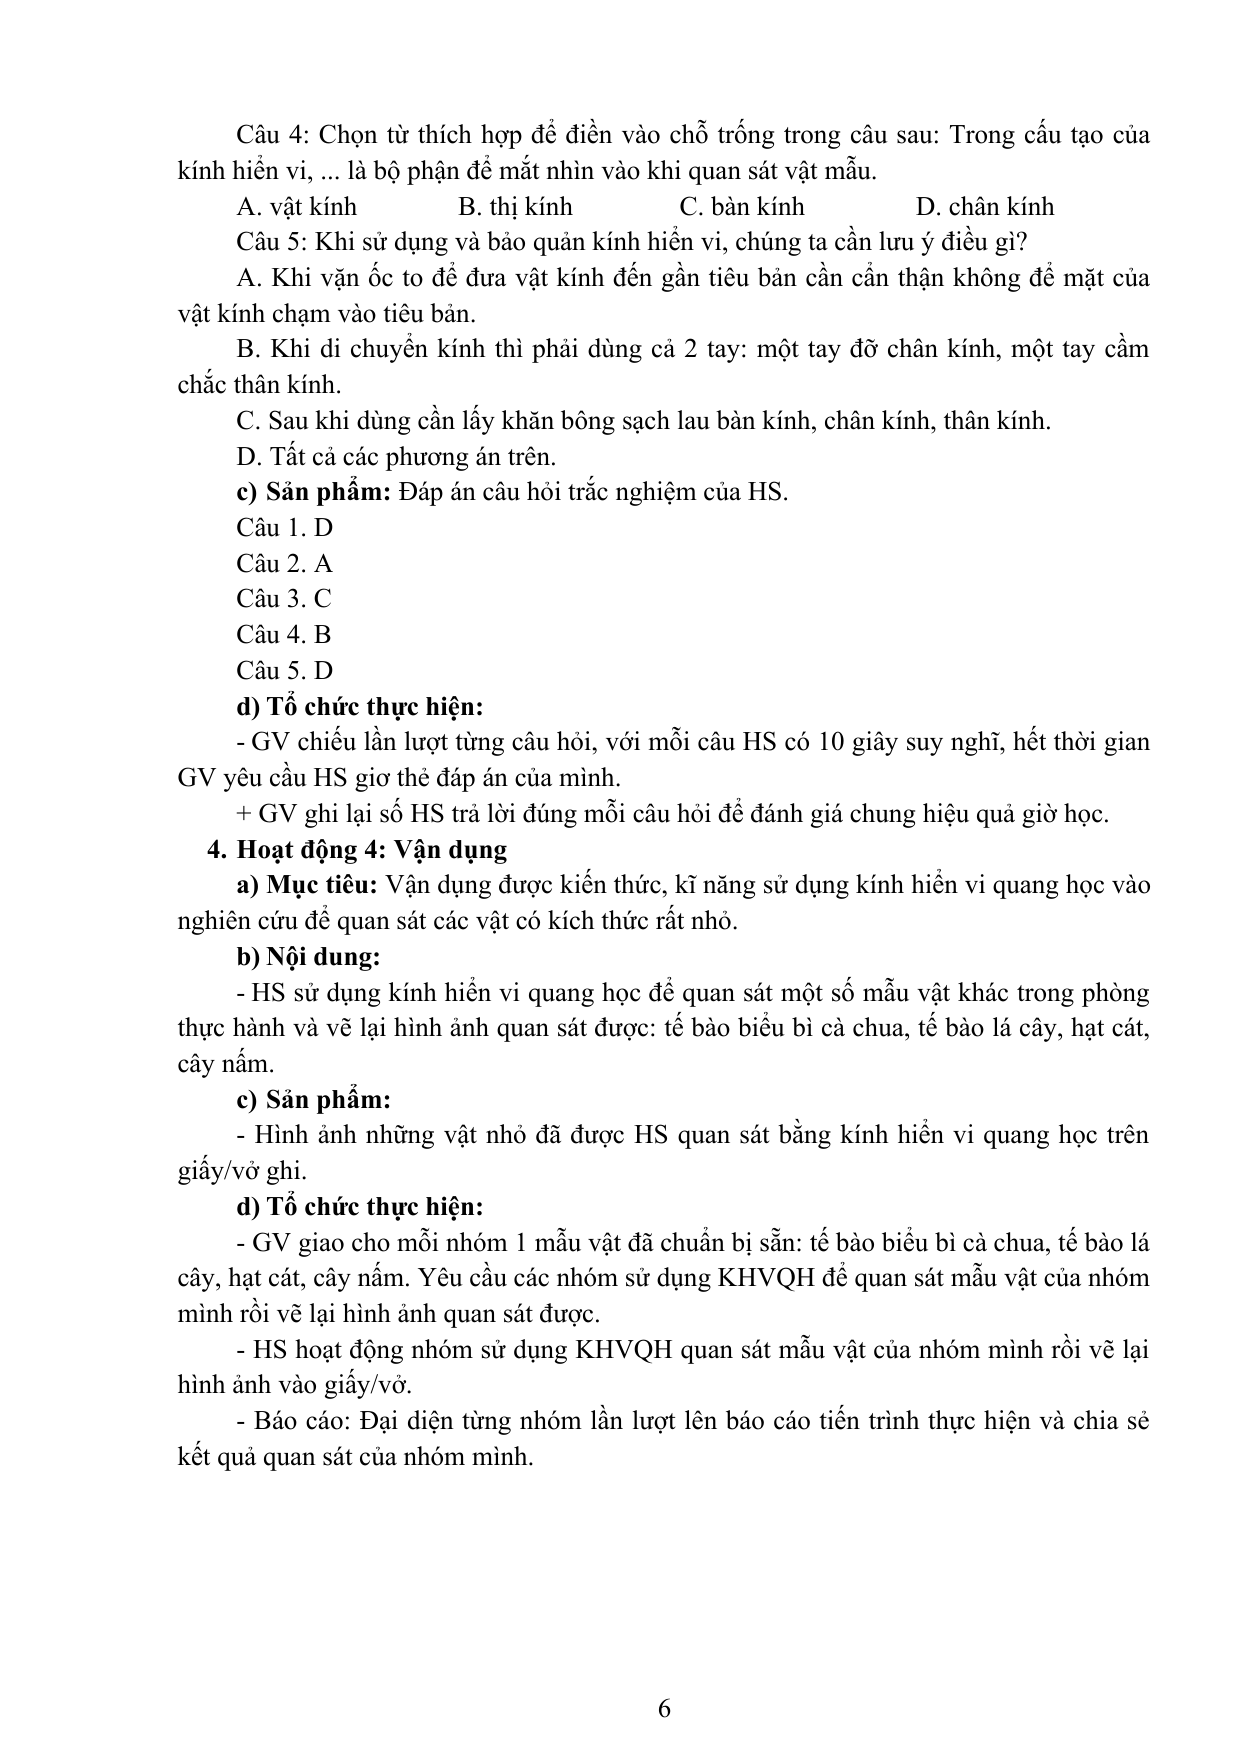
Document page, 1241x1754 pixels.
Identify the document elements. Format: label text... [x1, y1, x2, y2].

list Câu 4. B [177, 618, 1152, 649]
text A. vật kính B. thị kính C. bàn kính D. chân kính [177, 189, 1152, 221]
text D. Tất cả các phương án trên. [177, 440, 1152, 471]
text A. Khi vặn ốc to để đưa vật kính đến gần tiêu bản cần cẩn thận không để mặt của vật kính chạm vào tiêu bản. [177, 261, 1152, 328]
text C. Sau khi dùng cần lấy khăn bông sạch lau bàn kính, chân kính, thân kính. [177, 404, 1152, 435]
list - HS hoạt động nhóm sử dụng KHVQH quan sát mẫu vật của nhóm mình rồi vẽ lại hình ảnh vào giấy/vở. [177, 1333, 1152, 1400]
list Câu 2. A [177, 547, 1152, 578]
list - Hình ảnh những vật nhỏ đã được HS quan sát bằng kính hiển vi quang học trên giấy/vở ghi. [177, 1118, 1152, 1185]
list Sản phẩm: Đáp án câu hỏi trắc nghiệm của HS. [177, 475, 1152, 507]
list Câu 1. D [177, 511, 1152, 542]
list - Báo cáo: Đại diện từng nhóm lần lượt lên báo cáo tiến trình thực hiện và chia sẻ kết quả quan sát của nhóm mình. [177, 1404, 1152, 1471]
text Câu 4: Chọn từ thích hợp để điền vào chỗ trống trong câu sau: Trong cấu tạo của kính hiển vi, ... là bộ phận để mắt nhìn vào khi quan sát vật mẫu. [177, 118, 1152, 185]
list Mục tiêu: Vận dụng được kiến thức, kĩ năng sử dụng kính hiển vi quang học vào nghiên cứu để quan sát các vật có kích thức rất nhỏ. [177, 868, 1152, 935]
list Sản phẩm: [177, 1083, 1152, 1114]
list Tổ chức thực hiện: [177, 1190, 1152, 1221]
list Tổ chức thực hiện: [177, 690, 1152, 721]
list Hoạt động 4: Vận dụng [177, 833, 1152, 864]
text Câu 5: Khi sử dụng và bảo quản kính hiển vi, chúng ta cần lưu ý điều gì? [177, 225, 1152, 256]
text B. Khi di chuyển kính thì phải dùng cả 2 tay: một tay đỡ chân kính, một tay cầm chắc thân kính. [177, 332, 1152, 399]
list Nội dung: [177, 940, 1152, 971]
list Câu 5. D [177, 654, 1152, 685]
list HS sử dụng kính hiển vi quang học để quan sát một số mẫu vật khác trong phòng thực hành và vẽ lại hình ảnh quan sát được: tế bào biểu bì cà chua, tế bào lá cây, hạt cát, cây nấm. [177, 976, 1152, 1078]
list Câu 3. C [177, 583, 1152, 614]
list + GV ghi lại số HS trả lời đúng mỗi câu hỏi để đánh giá chung hiệu quả giờ học. [177, 797, 1152, 828]
list - GV giao cho mỗi nhóm 1 mẫu vật đã chuẩn bị sẵn: tế bào biểu bì cà chua, tế bào lá cây, hạt cát, cây nấm. Yêu cầu các nhóm sử dụng KHVQH để quan sát mẫu vật của nhóm mình rồi vẽ lại hình ảnh quan sát được. [177, 1226, 1152, 1328]
list GV chiếu lần lượt từng câu hỏi, với mỗi câu HS có 10 giây suy nghĩ, hết thời gian GV yêu cầu HS giơ thẻ đáp án của mình. [177, 726, 1152, 792]
